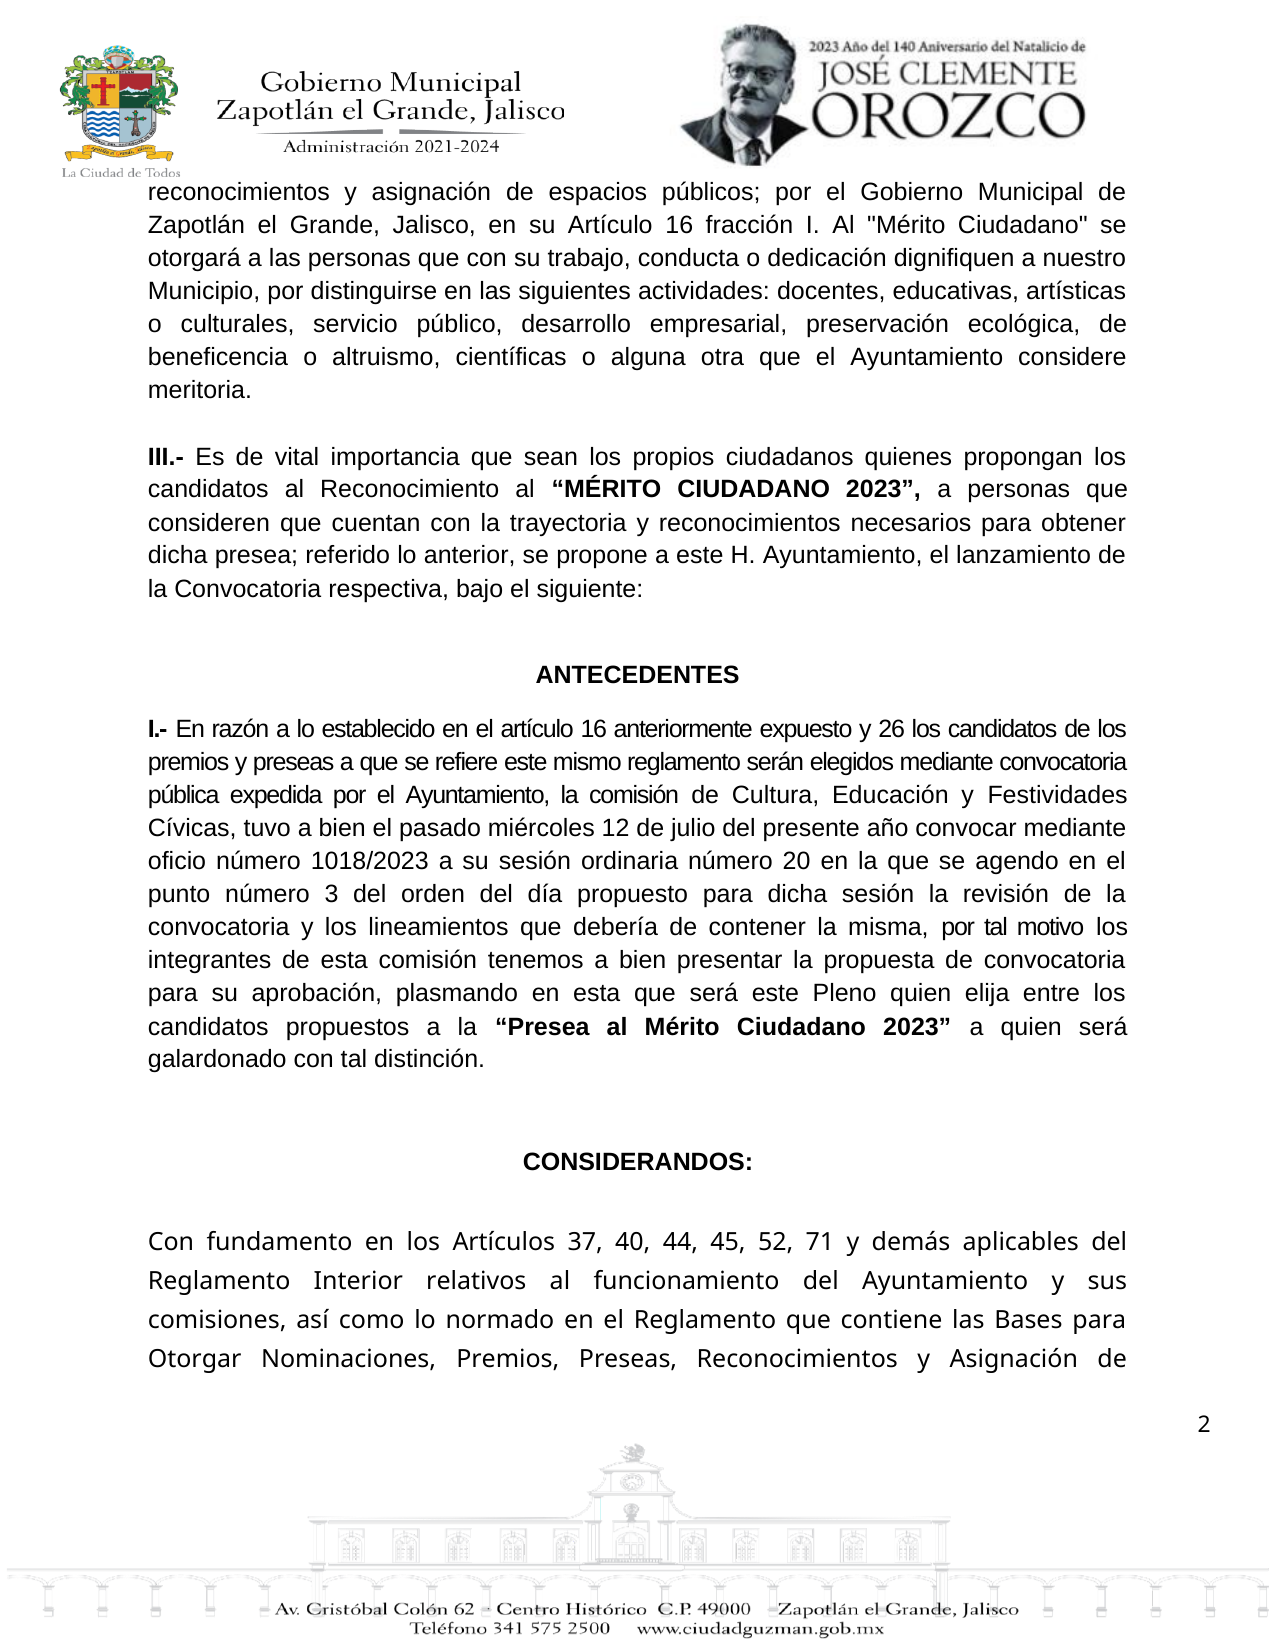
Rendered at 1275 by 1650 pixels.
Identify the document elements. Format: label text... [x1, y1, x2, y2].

subtitle ANTECEDENTES [157, 660, 1117, 689]
subtitle CONSIDERANDOS: [157, 1147, 1118, 1176]
text III.- Es de vital importancia que sean los propios ciudadanos quienes propongan los candidatos al Reconocimiento al “MÉRITO CIUDADANO 2023”, a personas que consideren que cuentan con la trayectoria y reconocimientos necesarios para obtener dicha presea; referido lo anterior, se propone a este H. Ayuntamiento, el lanzamiento de la Convocatoria respectiva, bajo el siguiente: [148, 441, 1128, 602]
picture [6, 1443, 1269, 1639]
picture [59, 45, 564, 177]
text I.- En razón a lo establecido en el artículo 16 anteriormente expuesto y 26 los candidatos de los premios y preseas a que se refiere este mismo reglamento serán elegidos mediante convocatoria pública expedida por el Ayuntamiento, la comisión de Cultura, Educación y Festividades Cívicas, tuvo a bien el pasado miércoles 12 de julio del presente año convocar mediante oficio número 1018/2023 a su sesión ordinaria número 20 en la que se agendo en el punto número 3 del orden del día propuesto para dicha sesión la revisión de la convocatoria y los lineamientos que debería de contener la misma, por tal motivo los integrantes de esta comisión tenemos a bien presentar la propuesta de convocatoria para su aprobación, plasmando en esta que será este Pleno quien elija entre los candidatos propuestos a la “Presea al Mérito Ciudadano 2023” a quien será galardonado con tal distinción. [148, 714, 1128, 1073]
picture [658, 16, 1128, 177]
